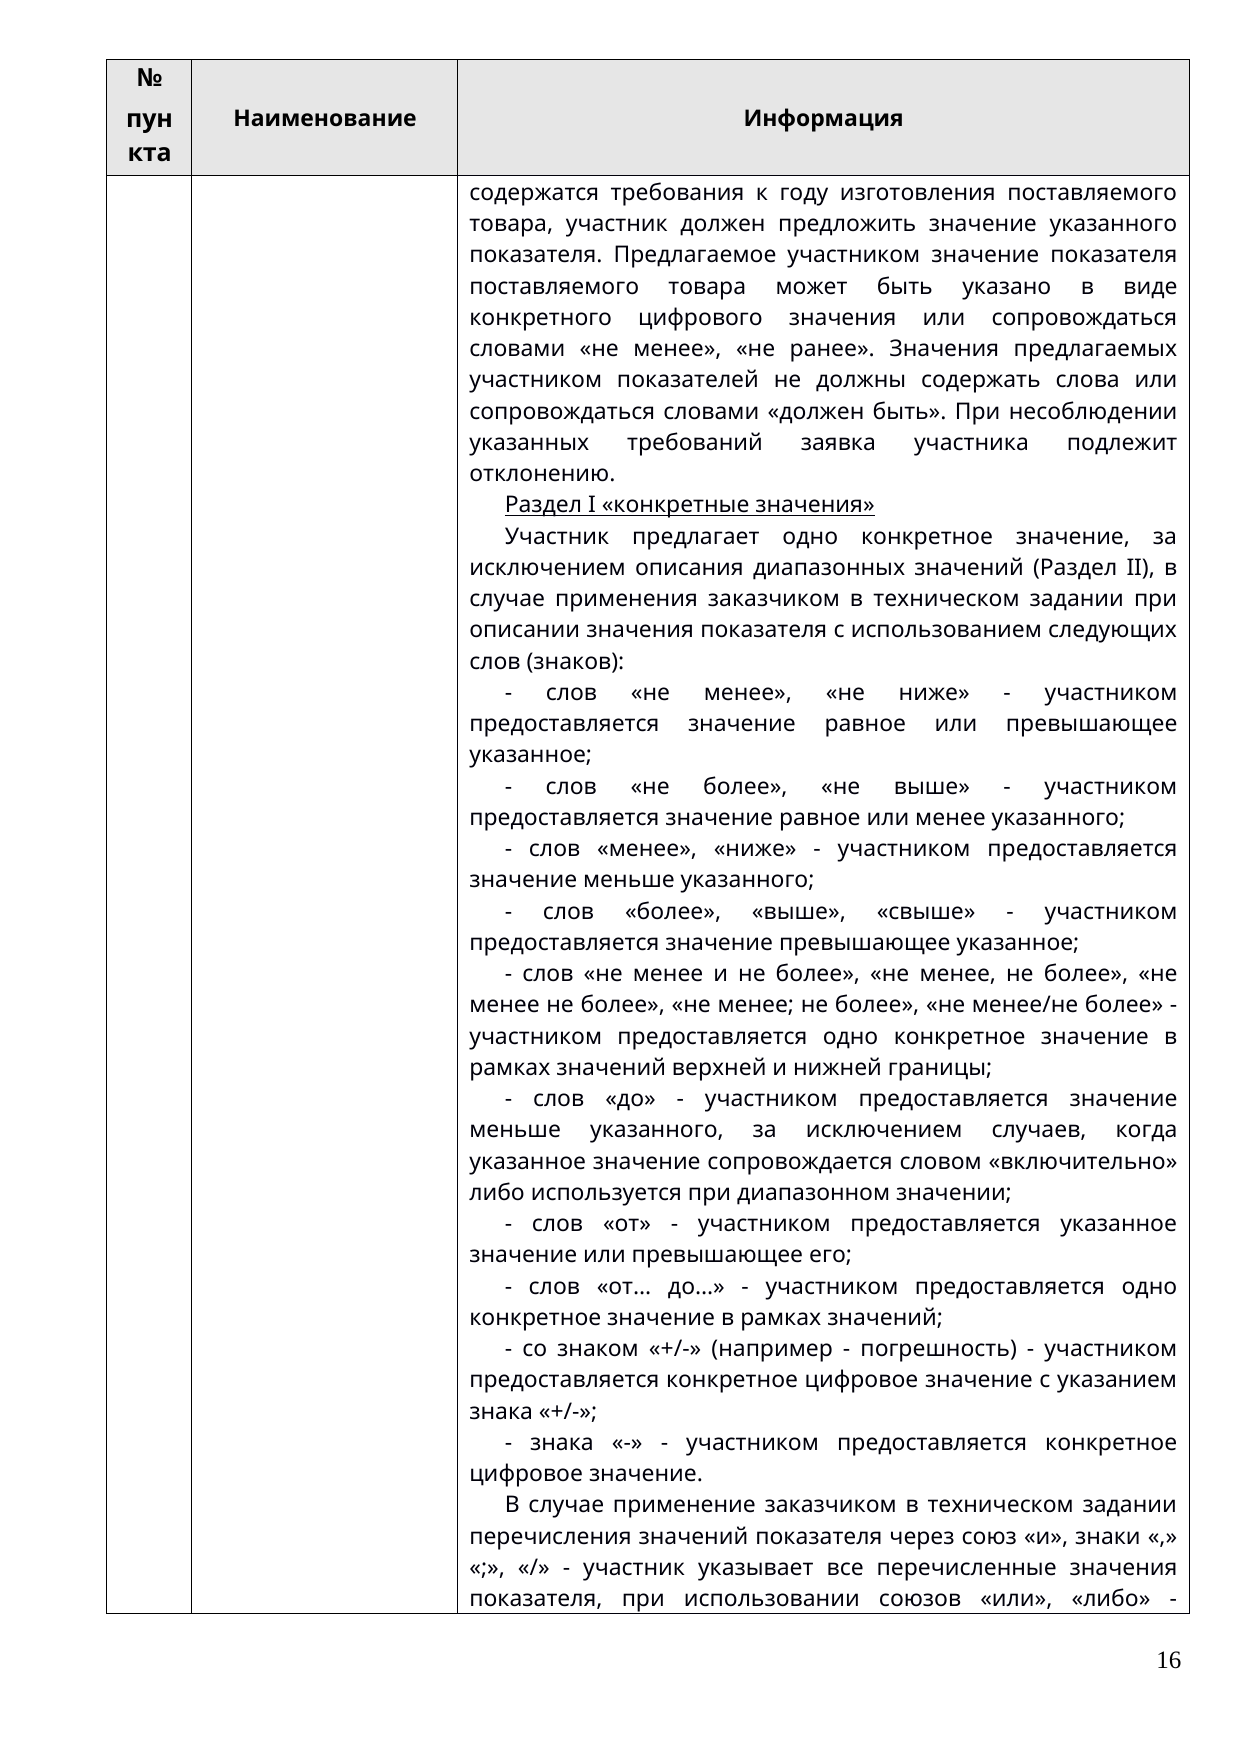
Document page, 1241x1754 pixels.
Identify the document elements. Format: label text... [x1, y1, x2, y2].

table_header Информация [458, 60, 1189, 175]
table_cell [458, 176, 1189, 1613]
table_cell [192, 176, 457, 1613]
table_cell [107, 176, 191, 1613]
table_header № пункта [107, 60, 191, 175]
table_header Наименование [192, 60, 457, 175]
